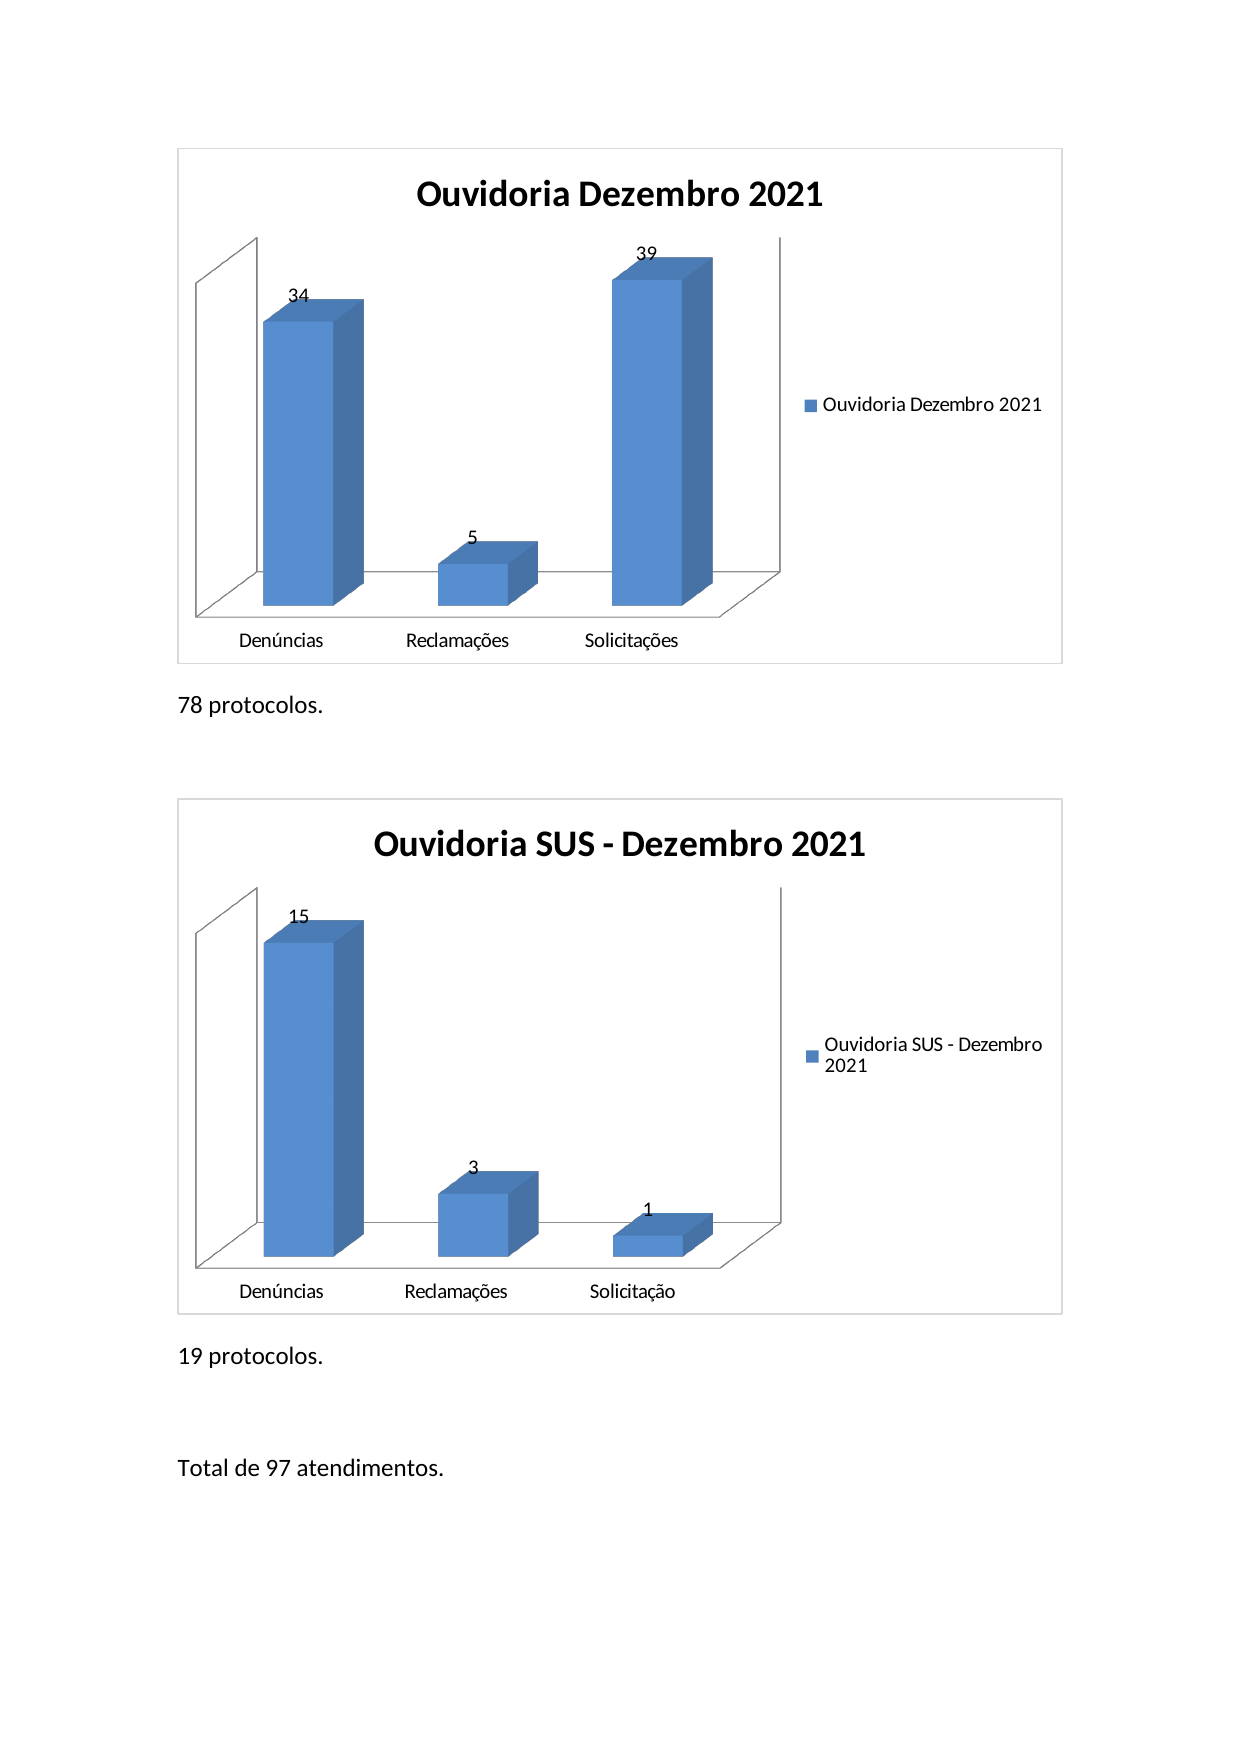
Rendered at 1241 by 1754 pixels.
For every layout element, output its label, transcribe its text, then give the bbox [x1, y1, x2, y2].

text 78 protocolos. [177, 689, 1063, 720]
text Total de 97 atendimentos. [177, 1452, 1063, 1482]
text 19 protocolos. [177, 1340, 1063, 1371]
